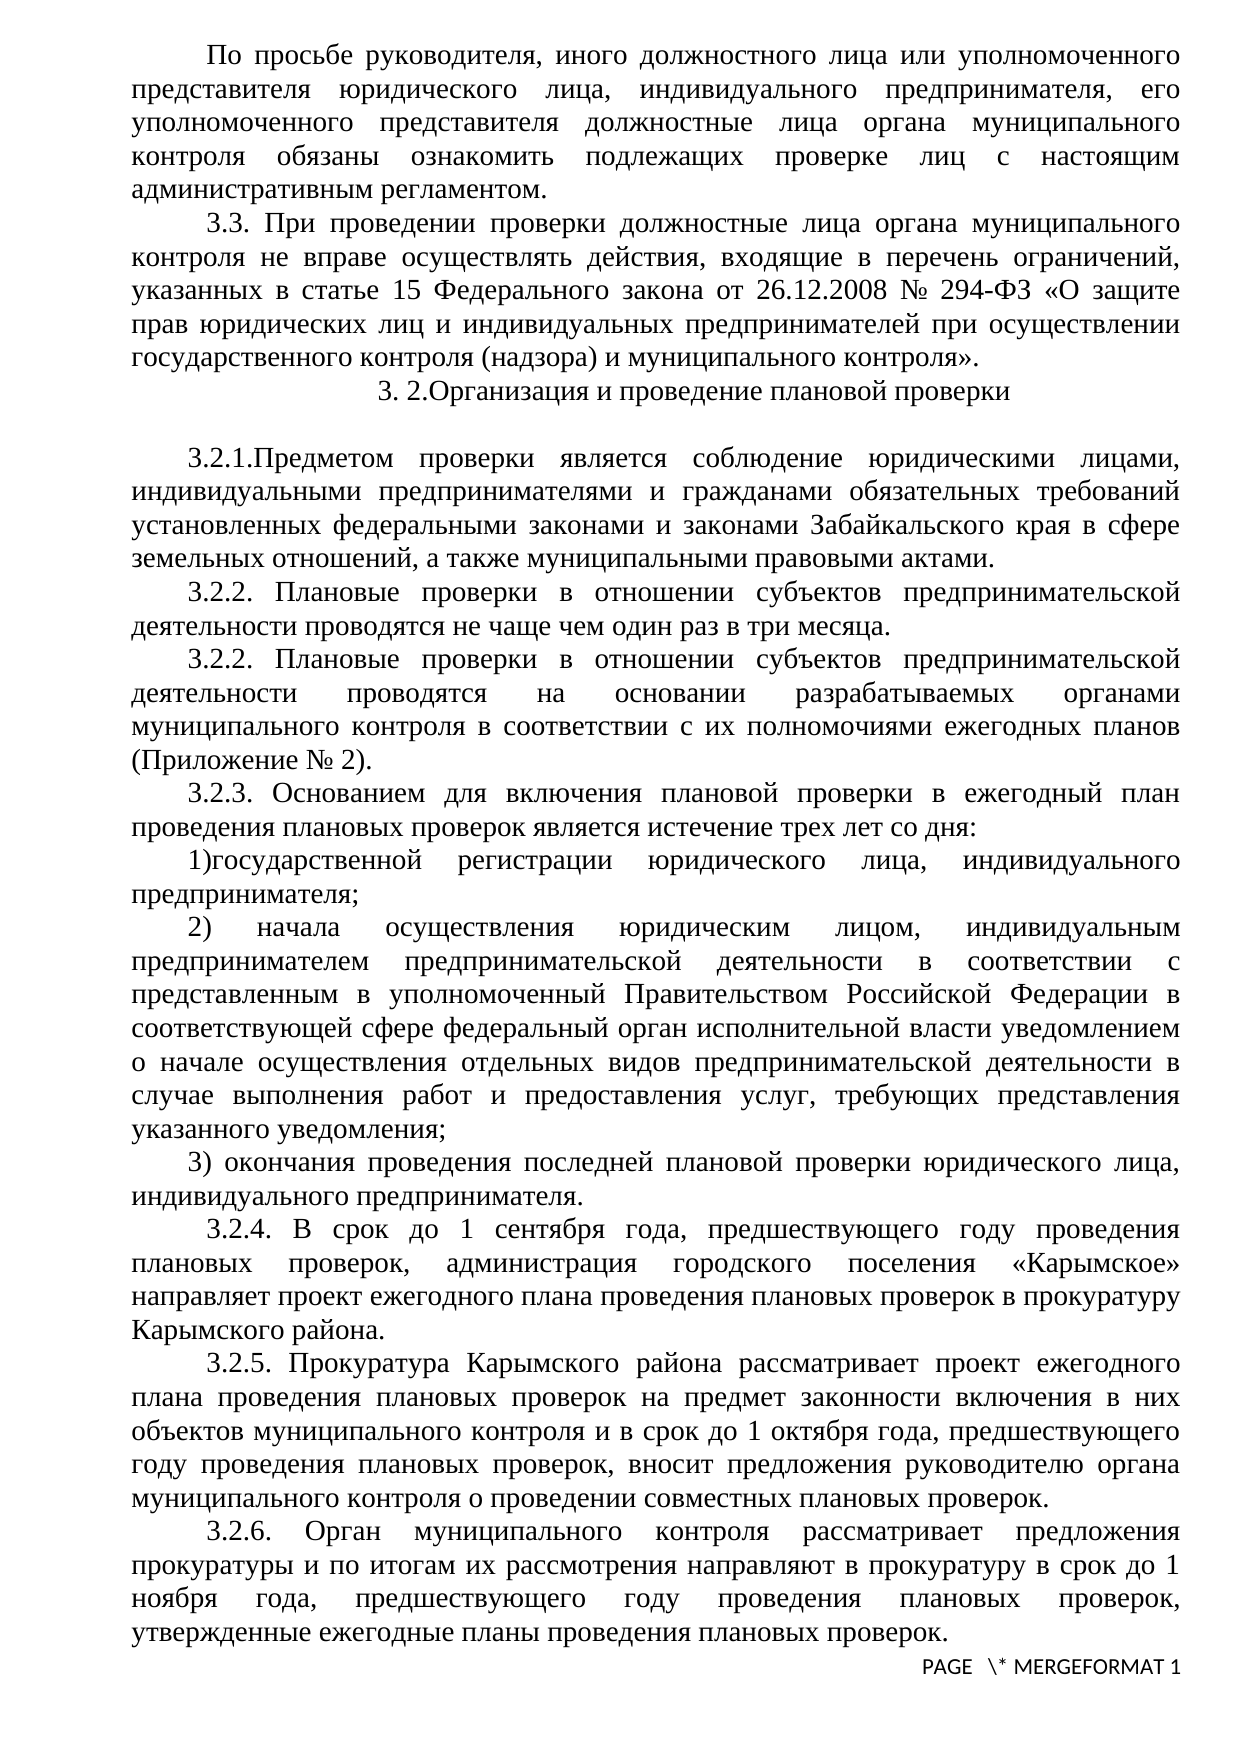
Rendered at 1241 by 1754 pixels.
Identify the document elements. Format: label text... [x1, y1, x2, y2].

text 1)государственной регистрации юридического лица, индивидуального предпринимателя; [131, 842, 1181, 909]
text 3) окончания проведения последней плановой проверки юридического лица, индивидуального предпринимателя. [131, 1144, 1181, 1211]
text По просьбе руководителя, иного должностного лица или уполномоченного представителя юридического лица, индивидуального предпринимателя, его уполномоченного представителя должностные лица органа муниципального контроля обязаны ознакомить подлежащих проверке лиц с настоящим административным регламентом. [131, 37, 1181, 205]
text 3.2.1.Предметом проверки является соблюдение юридическими лицами, индивидуальными предпринимателями и гражданами обязательных требований установленных федеральными законами и законами Забайкальского края в сфере земельных отношений, а также муниципальными правовыми актами. [131, 440, 1181, 574]
text 3.2.4. В срок до 1 сентября года, предшествующего году проведения плановых проверок, администрация городского поселения «Карымское» направляет проект ежегодного плана проведения плановых проверок в прокуратуру Карымского района. [131, 1211, 1181, 1346]
text 3.2.3. Основанием для включения плановой проверки в ежегодный план проведения плановых проверок является истечение трех лет со дня: [131, 775, 1181, 842]
text 3.3. При проведении проверки должностные лица органа муниципального контроля не вправе осуществлять действия, входящие в перечень ограничений, указанных в статье 15 Федерального закона от 26.12.2008 № 294-ФЗ «О защите прав юридических лиц и индивидуальных предпринимателей при осуществлении государственного контроля (надзора) и муниципального контроля». [131, 205, 1181, 373]
text 3.2.6. Орган муниципального контроля рассматривает предложения прокуратуры и по итогам их рассмотрения направляют в прокуратуру в срок до 1 ноября года, предшествующего году проведения плановых проверок, утвержденные ежегодные планы проведения плановых проверок. [131, 1513, 1181, 1647]
text 2) начала осуществления юридическим лицом, индивидуальным предпринимателем предпринимательской деятельности в соответствии с представленным в уполномоченный Правительством Российской Федерации в соответствующей сфере федеральный орган исполнительной власти уведомлением о начале осуществления отдельных видов предпринимательской деятельности в случае выполнения работ и предоставления услуг, требующих представления указанного уведомления; [131, 909, 1181, 1144]
text 3.2.5. Прокуратура Карымского района рассматривает проект ежегодного плана проведения плановых проверок на предмет законности включения в них объектов муниципального контроля и в срок до 1 октября года, предшествующего году проведения плановых проверок, вносит предложения руководителю органа муниципального контроля о проведении совместных плановых проверок. [131, 1346, 1181, 1513]
text 3.2.2. Плановые проверки в отношении субъектов предпринимательской деятельности проводятся на основании разрабатываемых органами муниципального контроля в соответствии с их полномочиями ежегодных планов (Приложение № 2). [131, 641, 1181, 775]
text 3.2.2. Плановые проверки в отношении субъектов предпринимательской деятельности проводятся не чаще чем один раз в три месяца. [131, 574, 1181, 641]
text 3. 2.Организация и проведение плановой проверки [131, 373, 1181, 406]
